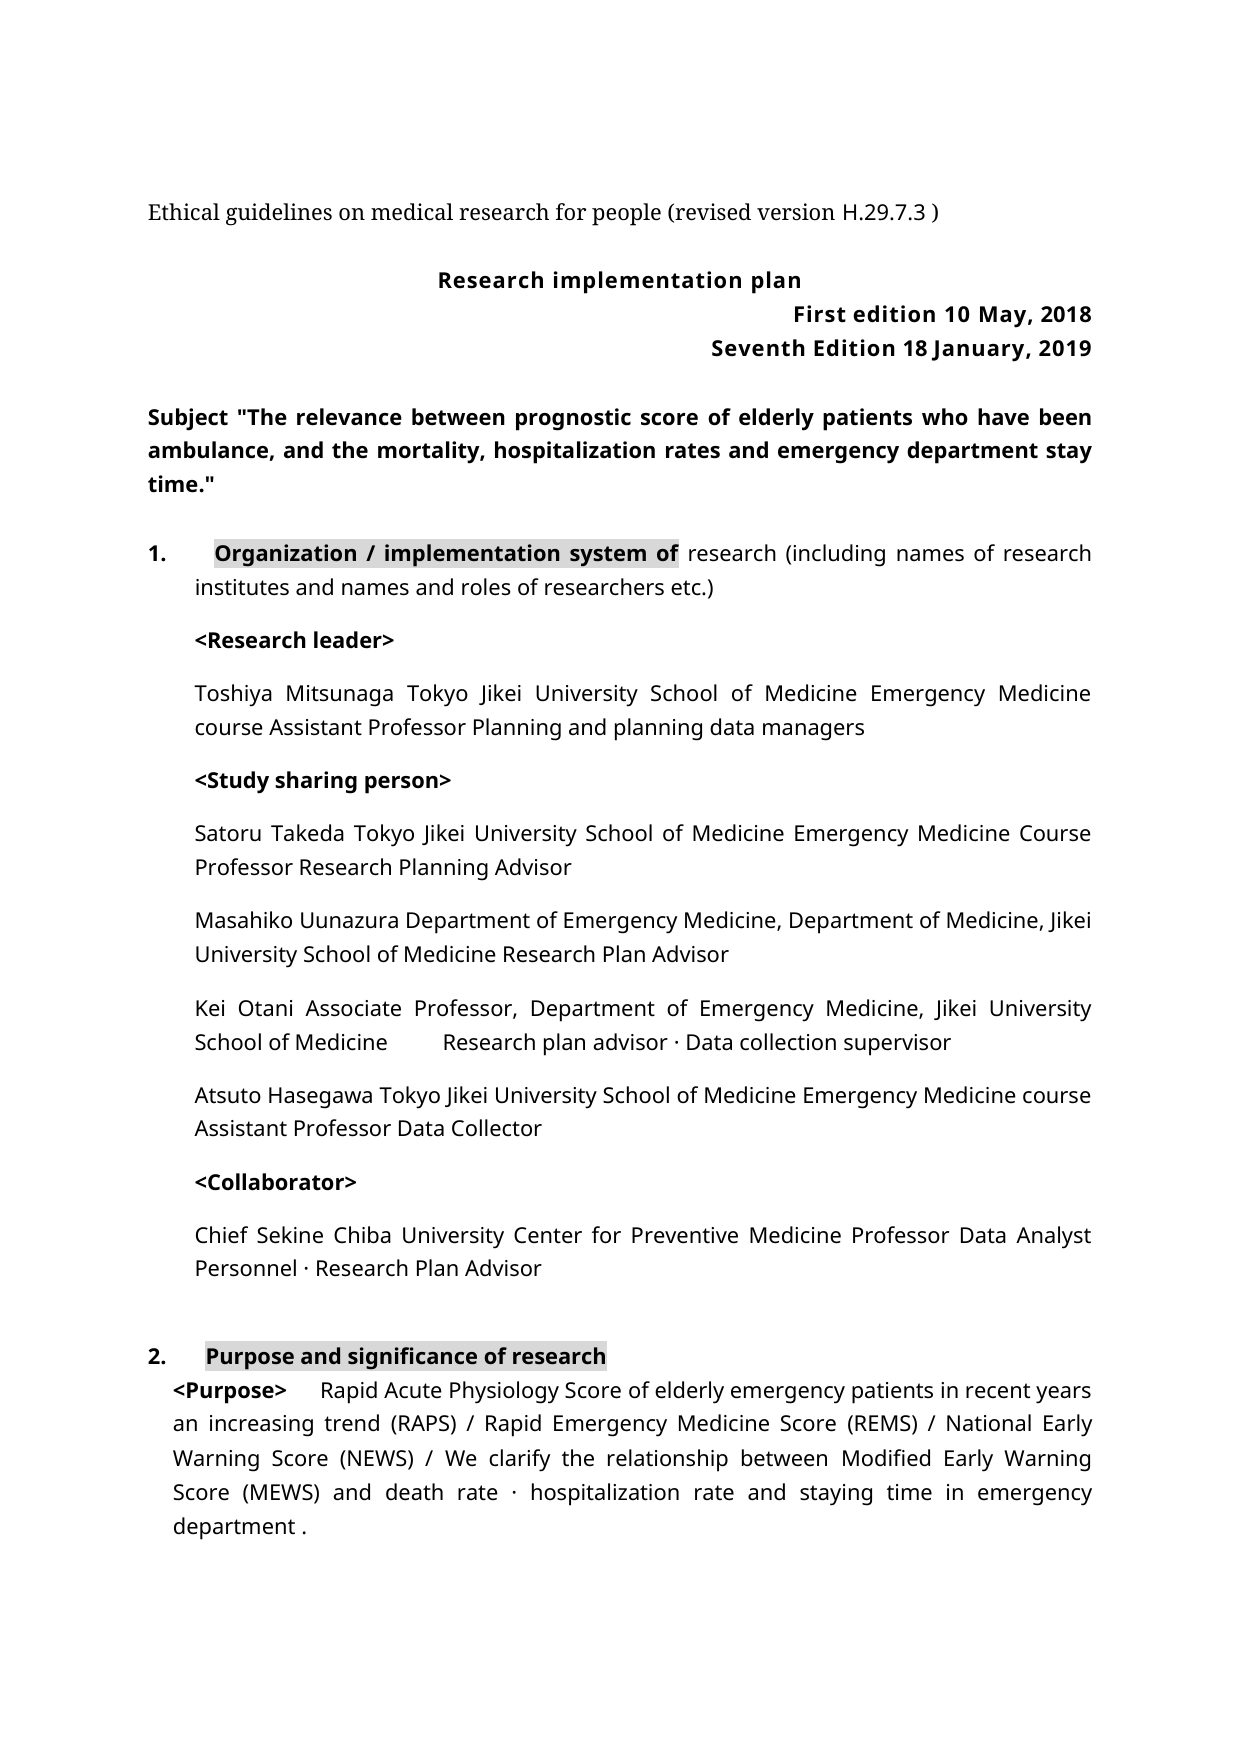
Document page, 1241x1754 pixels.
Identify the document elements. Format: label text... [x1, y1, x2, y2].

text 〈研究代表者〉<Research leader> [194, 622, 1092, 657]
text 大谷 圭 東京慈恵会医科大学 救急医学講座 准教授Kei Otani Associate Professor, Department of Emergency Medicine, Jikei University School of Medicine 研究計画アドバイザー・データ収集責任者Research plan advisor · Data collection supervisor [194, 989, 1092, 1058]
text １．1. 研究の組織・実施体制（研究機関の名称及び研究者等の氏名・役割を含む。）Organization / implementation system of research (including names of research institutes and names and roles of researchers etc.) [148, 535, 1092, 604]
text ２．2. 研究の目的及び意義Purpose and significance of research [148, 1338, 1092, 1372]
text 光永敏哉 東京慈恵会医科大学 救急医学講座 助教 研究計画の立案・データ管理者責任者Toshiya Mitsunaga Tokyo Jikei University School of Medicine Emergency Medicine course Assistant Professor Planning and planning data managers [194, 675, 1092, 744]
text 長谷川 意純 東京慈恵会医科大学 救急医学講座 助教 データ収集担当者Atsuto Hasegawa Tokyo Jikei University School of Medicine Emergency Medicine course Assistant Professor Data Collector [194, 1077, 1092, 1145]
text 〈共同研究者〉<Collaborator> [194, 1164, 1092, 1198]
text 卯津羅 雅彦 東京慈恵会医科大学 救急医学講座 教授 研究計画アドバイザーMasahiko Uunazura Department of Emergency Medicine, Department of Medicine, Jikei University School of Medicine Research Plan Advisor [194, 902, 1092, 971]
text 研究実施計画書Research implementation plan [148, 262, 1092, 296]
text 関根 章博 千葉大学 予防医学センター 教授 データ解析担当者・研究計画アドバイザーChief Sekine Chiba University Center for Preventive Medicine Professor Data Analyst Personnel · Research Plan Advisor [194, 1217, 1092, 1285]
text <目的><Purpose> 近年増加傾向にある高齢救急患者のRapid Acute Physiology Score (RAPS)/ Rapid Emergency Medicine Score (REMS)/National Early Warning Score(NEWS)/Rapid Acute Physiology Score of elderly emergency patients in recent years an increasing trend (RAPS) / Rapid Emergency Medicine Score (REMS) / National Early Warning Score (NEWS) / Modified Early Warning Score(MEWS)と死亡率・入院率や救急部滞在時間との関連性を明らかにする。We clarify the relationship between Modified Early Warning Score (MEWS) and death rate · hospitalization rate and staying time in emergency department . [173, 1372, 1092, 1543]
text 〈研究分担者〉<Study sharing person> [194, 762, 1092, 797]
text 武田 聡 東京慈恵会医科大学 救急医学講座 教授 研究計画アドバイザーSatoru Takeda Tokyo Jikei University School of Medicine Emergency Medicine Course Professor Research Planning Advisor [194, 815, 1092, 884]
text 人を対象とする医学系研究に関する倫理指針（改訂版H29.7.3）Ethical guidelines on medical research for people (revised version H.29.7.3 ) [148, 194, 1092, 228]
text 第７版201９年１月１８日Seventh Edition 18 January, 2019 [148, 330, 1092, 364]
text 第１版 2018年5月10日First edition 10 May, 2018 [148, 296, 1092, 330]
text 課題名「救急搬送された高齢患者の予後予測スコアは、死亡率・入院率や救急部滞在時間と関連性があるか」Subject "The relevance between prognostic score of elderly patients who have been ambulance, and the mortality, hospitalization rates and emergency department stay time." [148, 399, 1092, 501]
